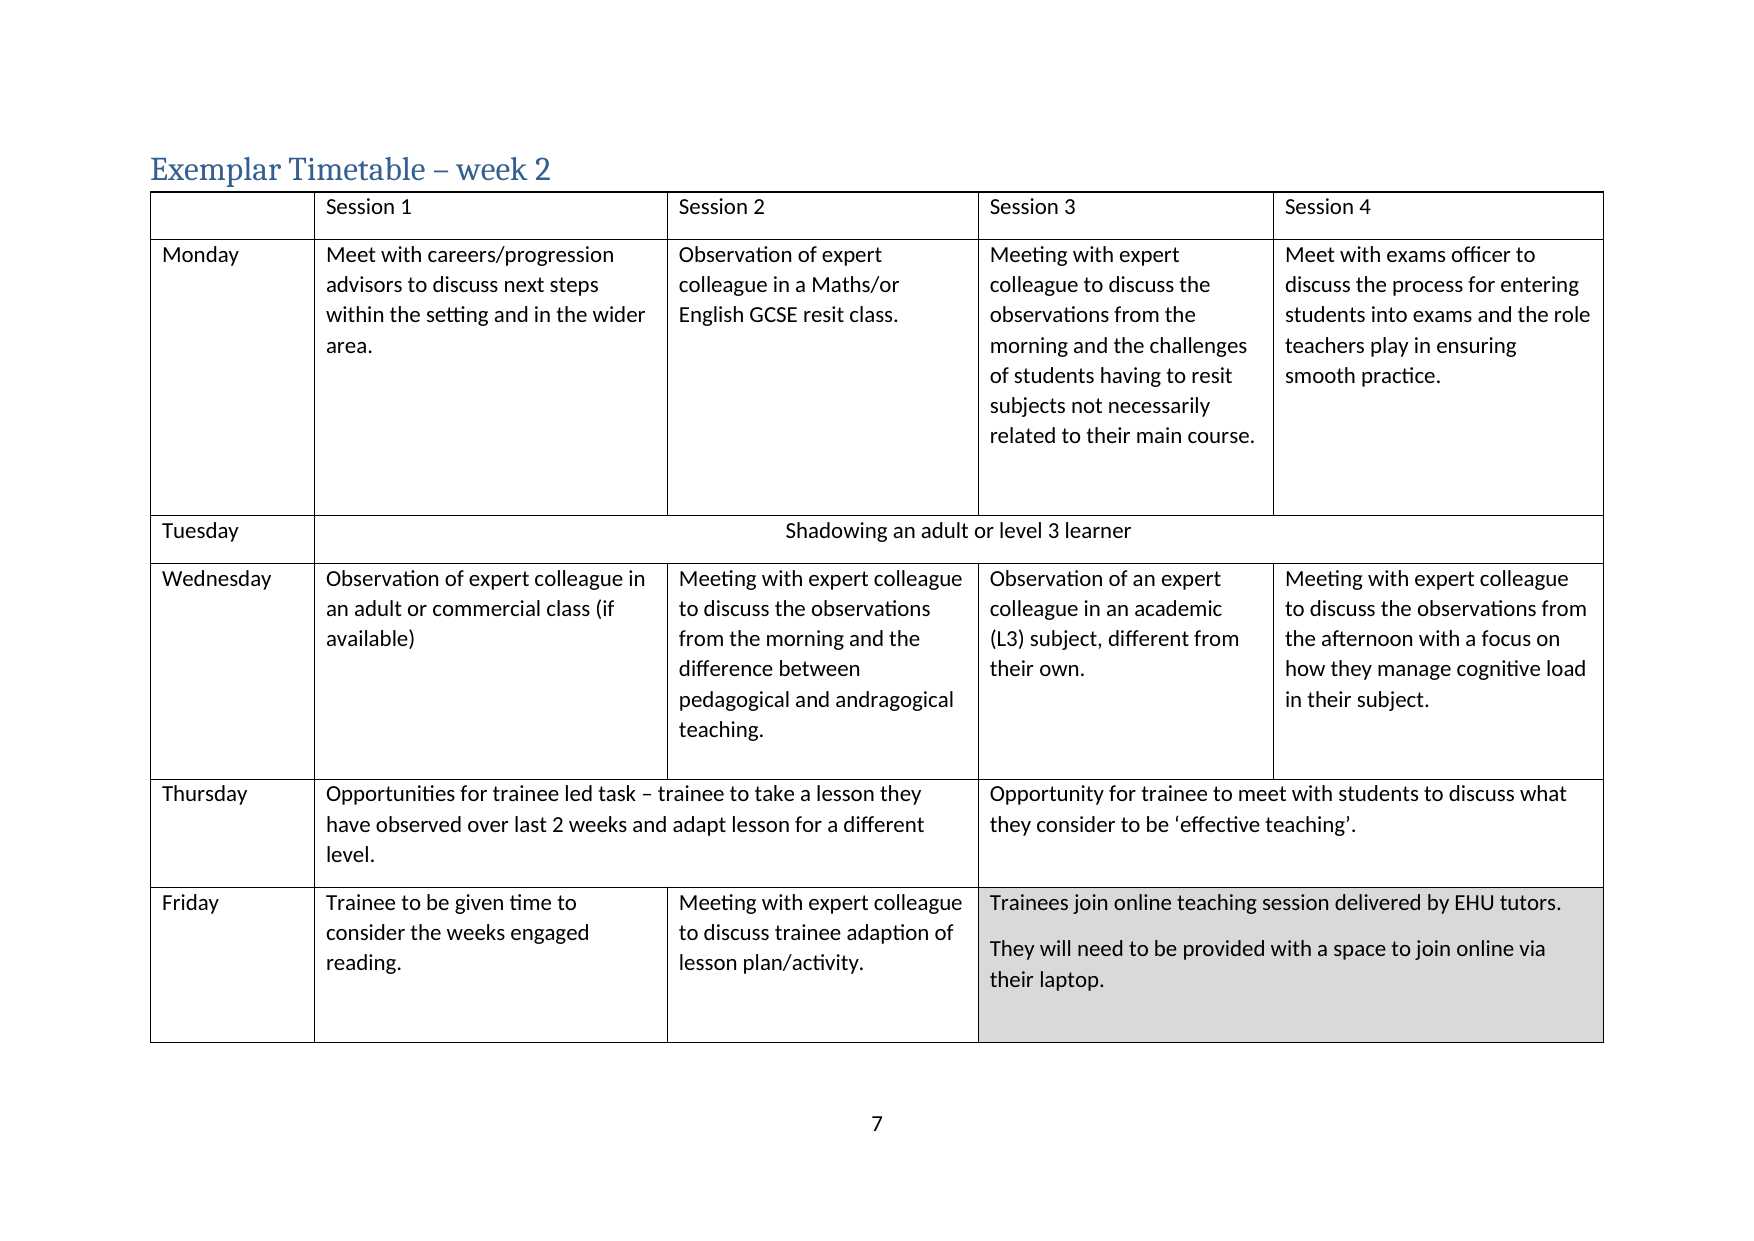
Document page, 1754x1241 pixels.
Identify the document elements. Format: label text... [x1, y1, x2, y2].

table_cell Monday [151, 240, 314, 515]
table_cell Trainee to be given time to consider the weeks engaged reading. [315, 888, 667, 1042]
table_cell Observation of an expert colleague in an academic (L3) subject, different from their own. [979, 564, 1273, 778]
table_cell Thursday [151, 780, 314, 887]
table_cell Trainees join online teaching session delivered by EHU tutors. They will need to be provided with a space to join online via their laptop. [979, 888, 1603, 1042]
table_cell Meeting with expert colleague to discuss the observations from the afternoon with a focus on how they manage cognitive load in their subject. [1274, 564, 1603, 778]
table_cell Meet with careers/progression advisors to discuss next steps within the setting and in the wider area. [315, 240, 667, 515]
table_cell Meet with exams officer to discuss the process for entering students into exams and the role teachers play in ensuring smooth practice. [1274, 240, 1603, 515]
table_header [151, 193, 314, 239]
table_cell Observation of expert colleague in an adult or commercial class (if available) [315, 564, 667, 778]
table_cell Tuesday [151, 516, 314, 563]
table_header Session 3 [979, 193, 1273, 239]
table_cell Observation of expert colleague in a Maths/or English GCSE resit class. [668, 240, 978, 515]
table_cell Friday [151, 888, 314, 1042]
table_header Session 4 [1274, 193, 1603, 239]
table_cell Meeting with expert colleague to discuss trainee adaption of lesson plan/activity. [668, 888, 978, 1042]
table_cell Meeting with expert colleague to discuss the observations from the morning and the challenges of students having to resit subjects not necessarily related to their main course. [979, 240, 1273, 515]
table_cell Opportunity for trainee to meet with students to discuss what they consider to be ‘effective teaching’. [979, 780, 1603, 887]
table_cell Shadowing an adult or level 3 learner [315, 516, 1603, 563]
table_cell Meeting with expert colleague to discuss the observations from the morning and the difference between pedagogical and andragogical teaching. [668, 564, 978, 778]
table_header Session 1 [315, 193, 667, 239]
table_cell Wednesday [151, 564, 314, 778]
table_header Session 2 [668, 193, 978, 239]
subtitle Exemplar Timetable – week 2 [150, 150, 1604, 188]
table_cell Opportunities for trainee led task – trainee to take a lesson they have observed over last 2 weeks and adapt lesson for a different level. [315, 780, 978, 887]
